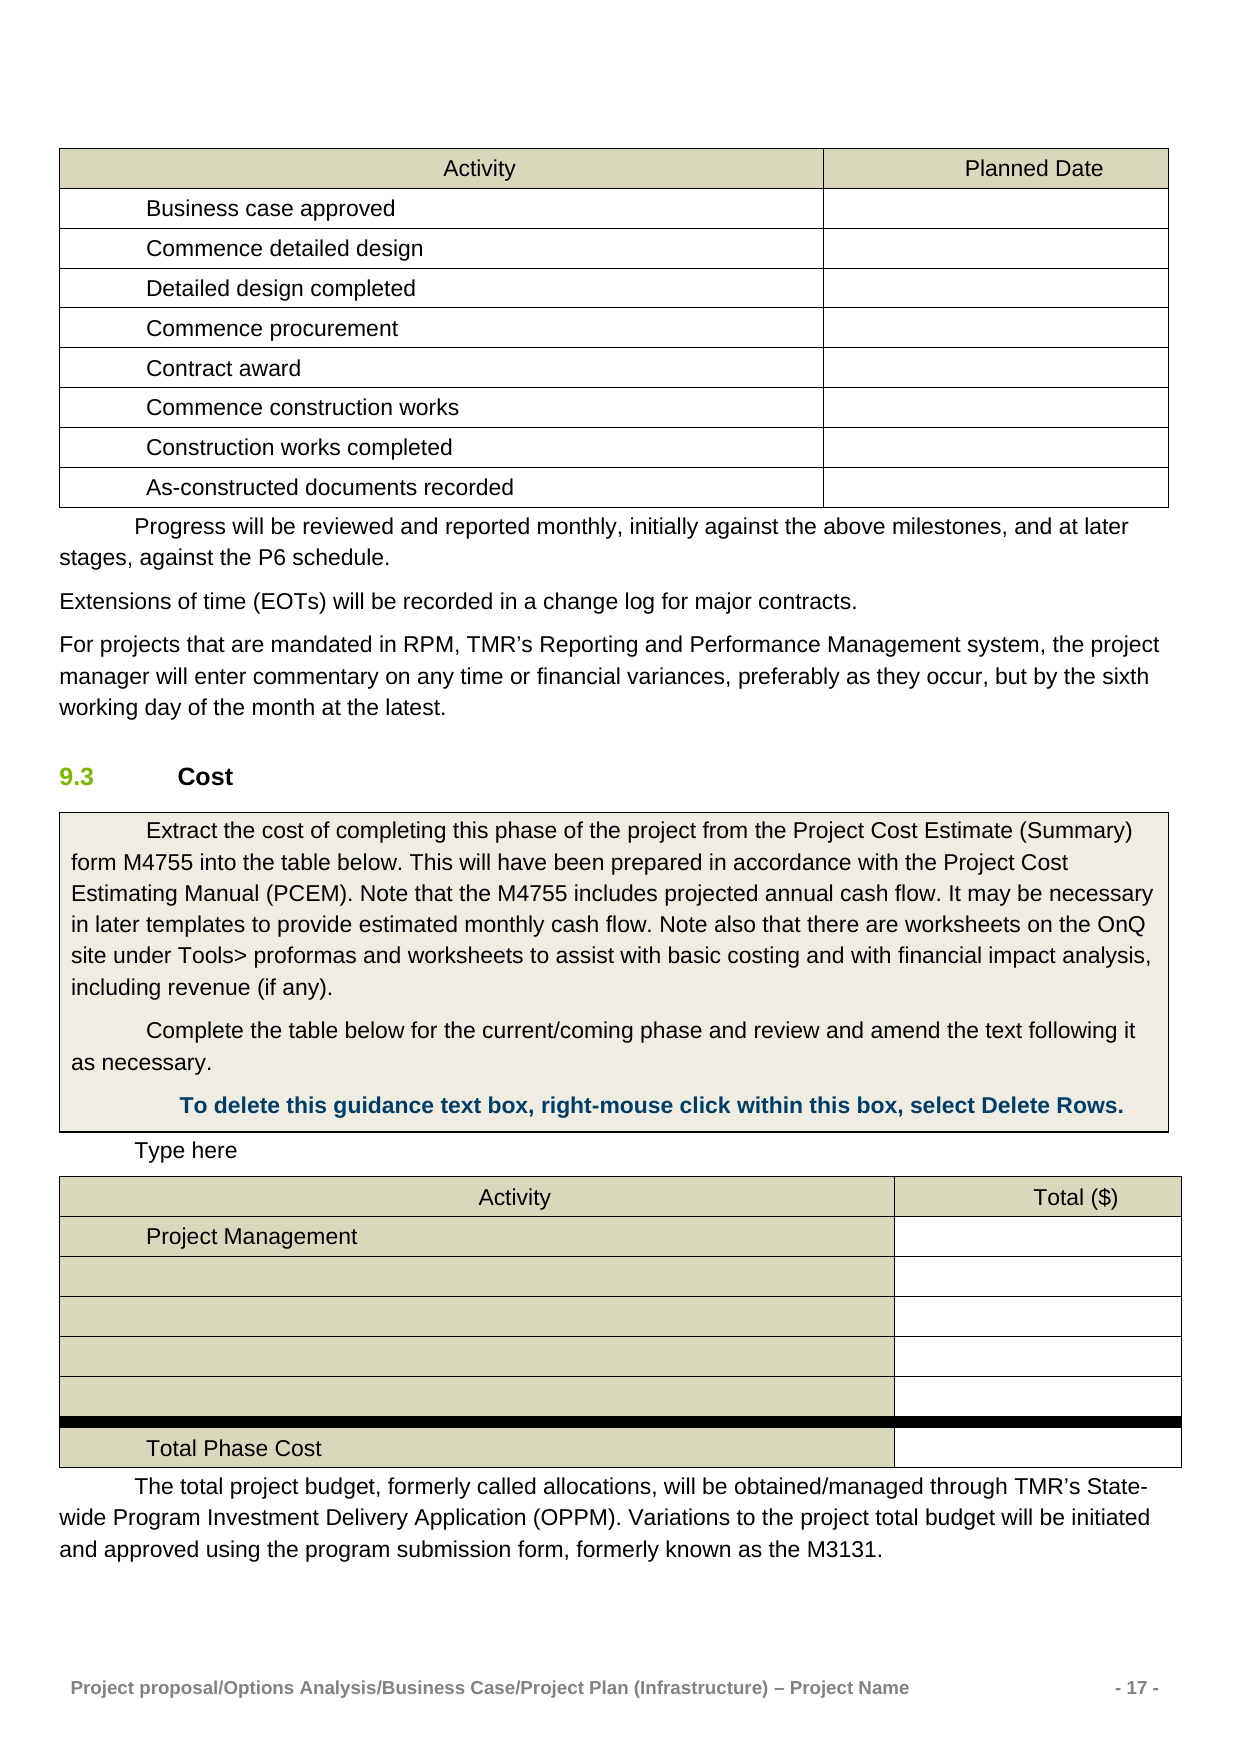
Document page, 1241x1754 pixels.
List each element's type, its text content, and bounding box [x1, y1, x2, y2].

table_cell Total Phase Cost [60, 1428, 894, 1467]
table_cell [824, 388, 1168, 427]
table_cell [60, 1377, 894, 1416]
table_cell [60, 1337, 894, 1376]
table_cell Business case approved [60, 189, 823, 227]
table_header Total ($) [895, 1177, 1181, 1216]
table_header Activity [60, 1177, 894, 1216]
table_cell [824, 189, 1168, 227]
table_cell Commence detailed design [60, 229, 823, 267]
table_cell Commence construction works [60, 388, 823, 427]
table_cell [824, 229, 1168, 267]
table_cell Commence procurement [60, 308, 823, 347]
table_cell [895, 1257, 1181, 1296]
subtitle Cost [59, 762, 1181, 791]
text The total project budget, formerly called allocations, will be obtained/managed through TMR’s State-wide Program Investment Delivery Application (OPPM). Variations to the project total budget will be initiated and approved using the program submission form, formerly known as the M3131. [59, 1468, 1181, 1562]
table_cell [824, 348, 1168, 387]
text Progress will be reviewed and reported monthly, initially against the above milestones, and at later stages, against the P6 schedule. [59, 508, 1181, 570]
table_cell [895, 1217, 1181, 1256]
table_cell [824, 269, 1168, 307]
table_cell [824, 468, 1168, 507]
table_cell Contract award [60, 348, 823, 387]
table_cell Construction works completed [60, 428, 823, 467]
table_cell [895, 1337, 1181, 1376]
table_cell [824, 428, 1168, 467]
table_cell Project Management [60, 1217, 894, 1256]
table_header Planned Date [824, 149, 1168, 188]
table_cell [60, 1417, 894, 1427]
table_cell [60, 1257, 894, 1296]
text Type here [59, 1132, 1181, 1164]
table_cell As-constructed documents recorded [60, 468, 823, 507]
list Extensions of time (EOTs) will be recorded in a change log for major contracts. [59, 583, 1181, 614]
table_cell [895, 1297, 1181, 1336]
table_cell [895, 1377, 1181, 1416]
table_cell [895, 1417, 1181, 1427]
table_cell Detailed design completed [60, 269, 823, 307]
list For projects that are mandated in RPM, TMR’s Reporting and Performance Management system, the project manager will enter commentary on any time or financial variances, preferably as they occur, but by the sixth working day of the month at the latest. [59, 627, 1181, 720]
table_header Activity [60, 149, 823, 188]
table_cell [60, 1297, 894, 1336]
table_header Extract the cost of completing this phase of the project from the Project Cost Estimate (Summary) form M4755 into the table below. This will have been prepared in accordance with the Project Cost Estimating Manual (PCEM). Note that the M4755 includes projected annual cash flow. It may be necessary in later templates to provide estimated monthly cash flow. Note also that there are worksheets on the OnQ site under Tools> proformas and worksheets to assist with basic costing and with financial impact analysis, including revenue (if any). Complete the table below for the current/coming phase and review and amend the text following it as necessary. To delete this guidance text box, right-mouse click within this box, select Delete Rows. [60, 813, 1168, 1131]
table_cell [895, 1428, 1181, 1467]
table_cell [824, 308, 1168, 347]
